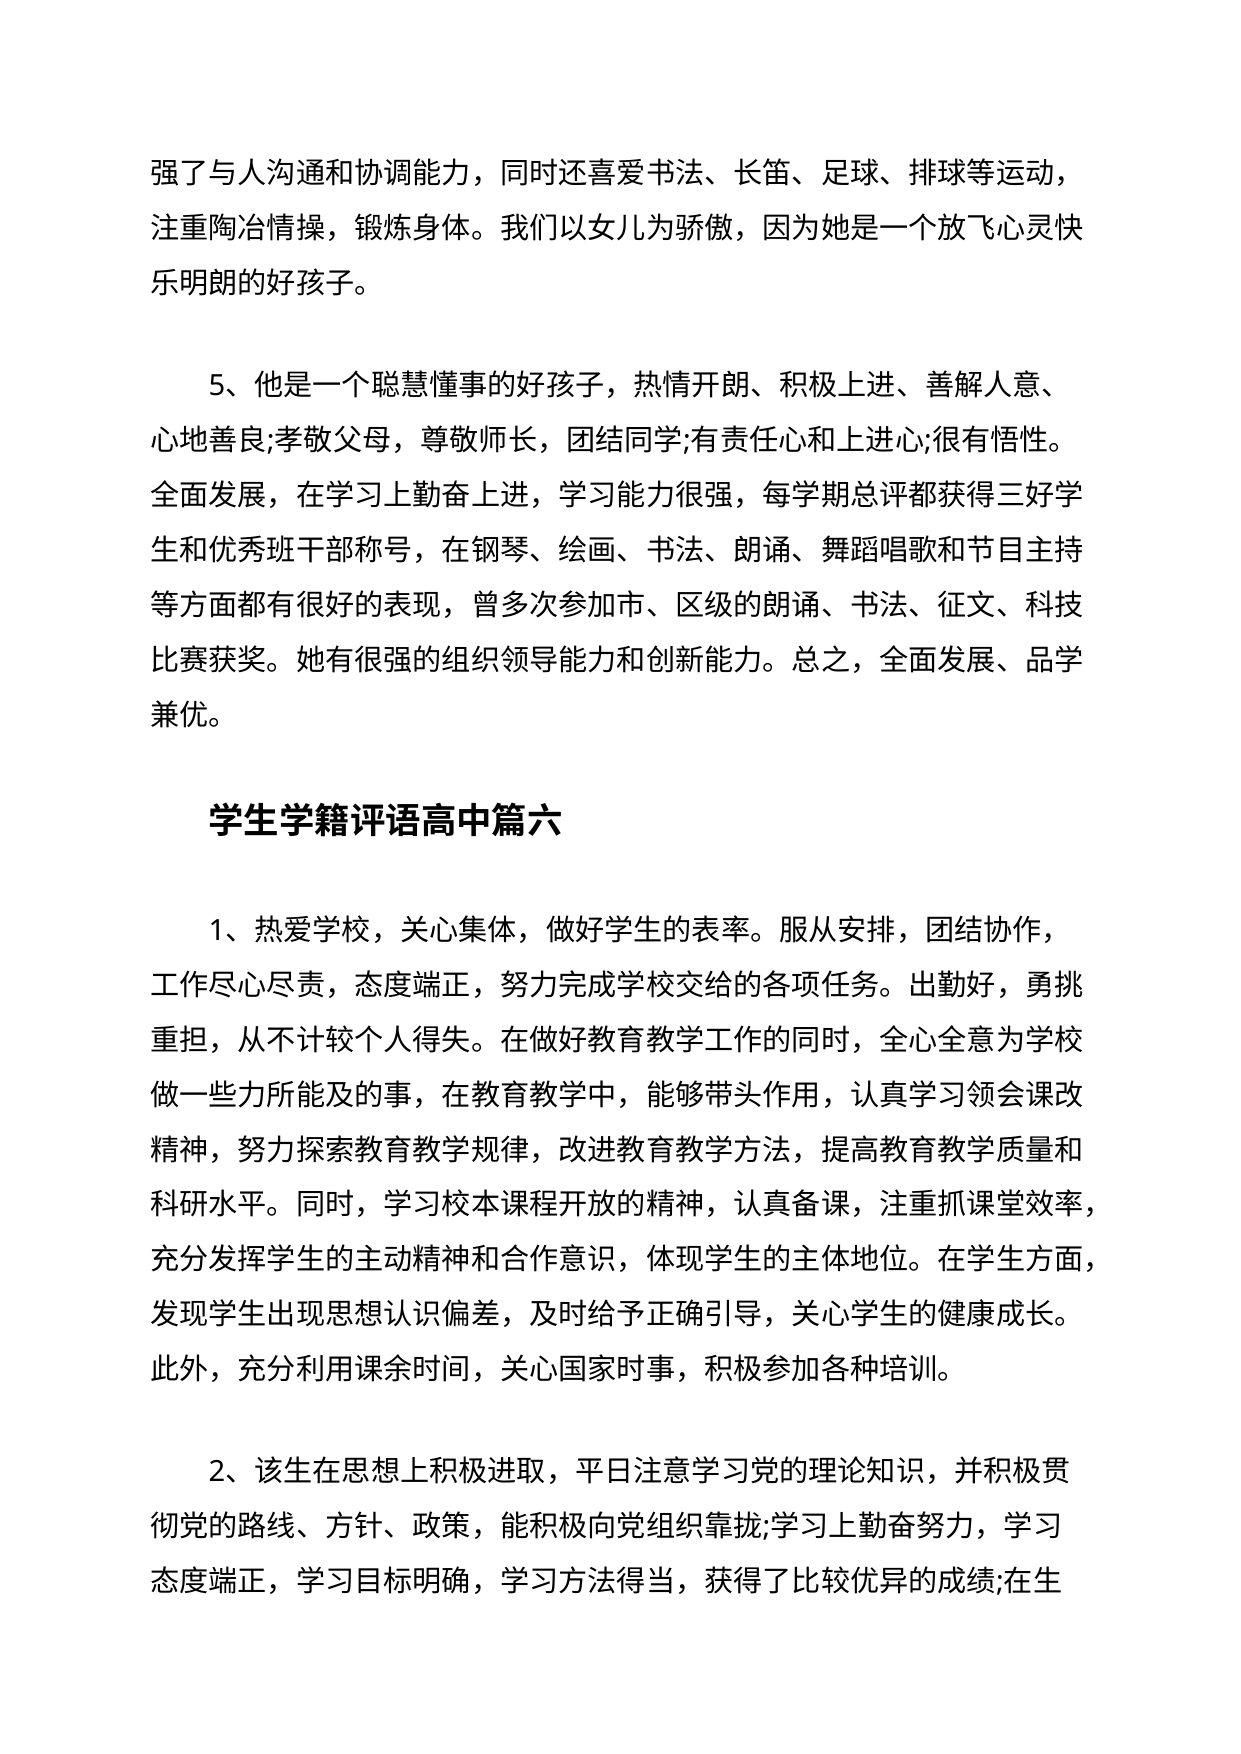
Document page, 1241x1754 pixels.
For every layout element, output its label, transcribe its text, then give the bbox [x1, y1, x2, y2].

text 5、他是一个聪慧懂事的好孩子，热情开朗、积极上进、善解人意、心地善良;孝敬父母，尊敬师长，团结同学;有责任心和上进心;很有悟性。全面发展，在学习上勤奋上进，学习能力很强，每学期总评都获得三好学生和优秀班干部称号，在钢琴、绘画、书法、朗诵、舞蹈唱歌和节目主持等方面都有很好的表现，曾多次参加市、区级的朗诵、书法、征文、科技比赛获奖。她有很强的组织领导能力和创新能力。总之，全面发展、品学兼优。 [150, 362, 1090, 733]
text 学生学籍评语高中篇六 [150, 793, 1090, 844]
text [150, 150, 1090, 302]
text 1、热爱学校，关心集体，做好学生的表率。服从安排，团结协作，工作尽心尽责，态度端正，努力完成学校交给的各项任务。出勤好，勇挑重担，从不计较个人得失。在做好教育教学工作的同时，全心全意为学校做一些力所能及的事，在教育教学中，能够带头作用，认真学习领会课改精神，努力探索教育教学规律，改进教育教学方法，提高教育教学质量和科研水平。同时，学习校本课程开放的精神，认真备课，注重抓课堂效率，充分发挥学生的主动精神和合作意识，体现学生的主体地位。在学生方面，发现学生出现思想认识偏差，及时给予正确引导，关心学生的健康成长。此外，充分利用课余时间，关心国家时事，积极参加各种培训。 [150, 906, 1090, 1388]
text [150, 1447, 1090, 1600]
